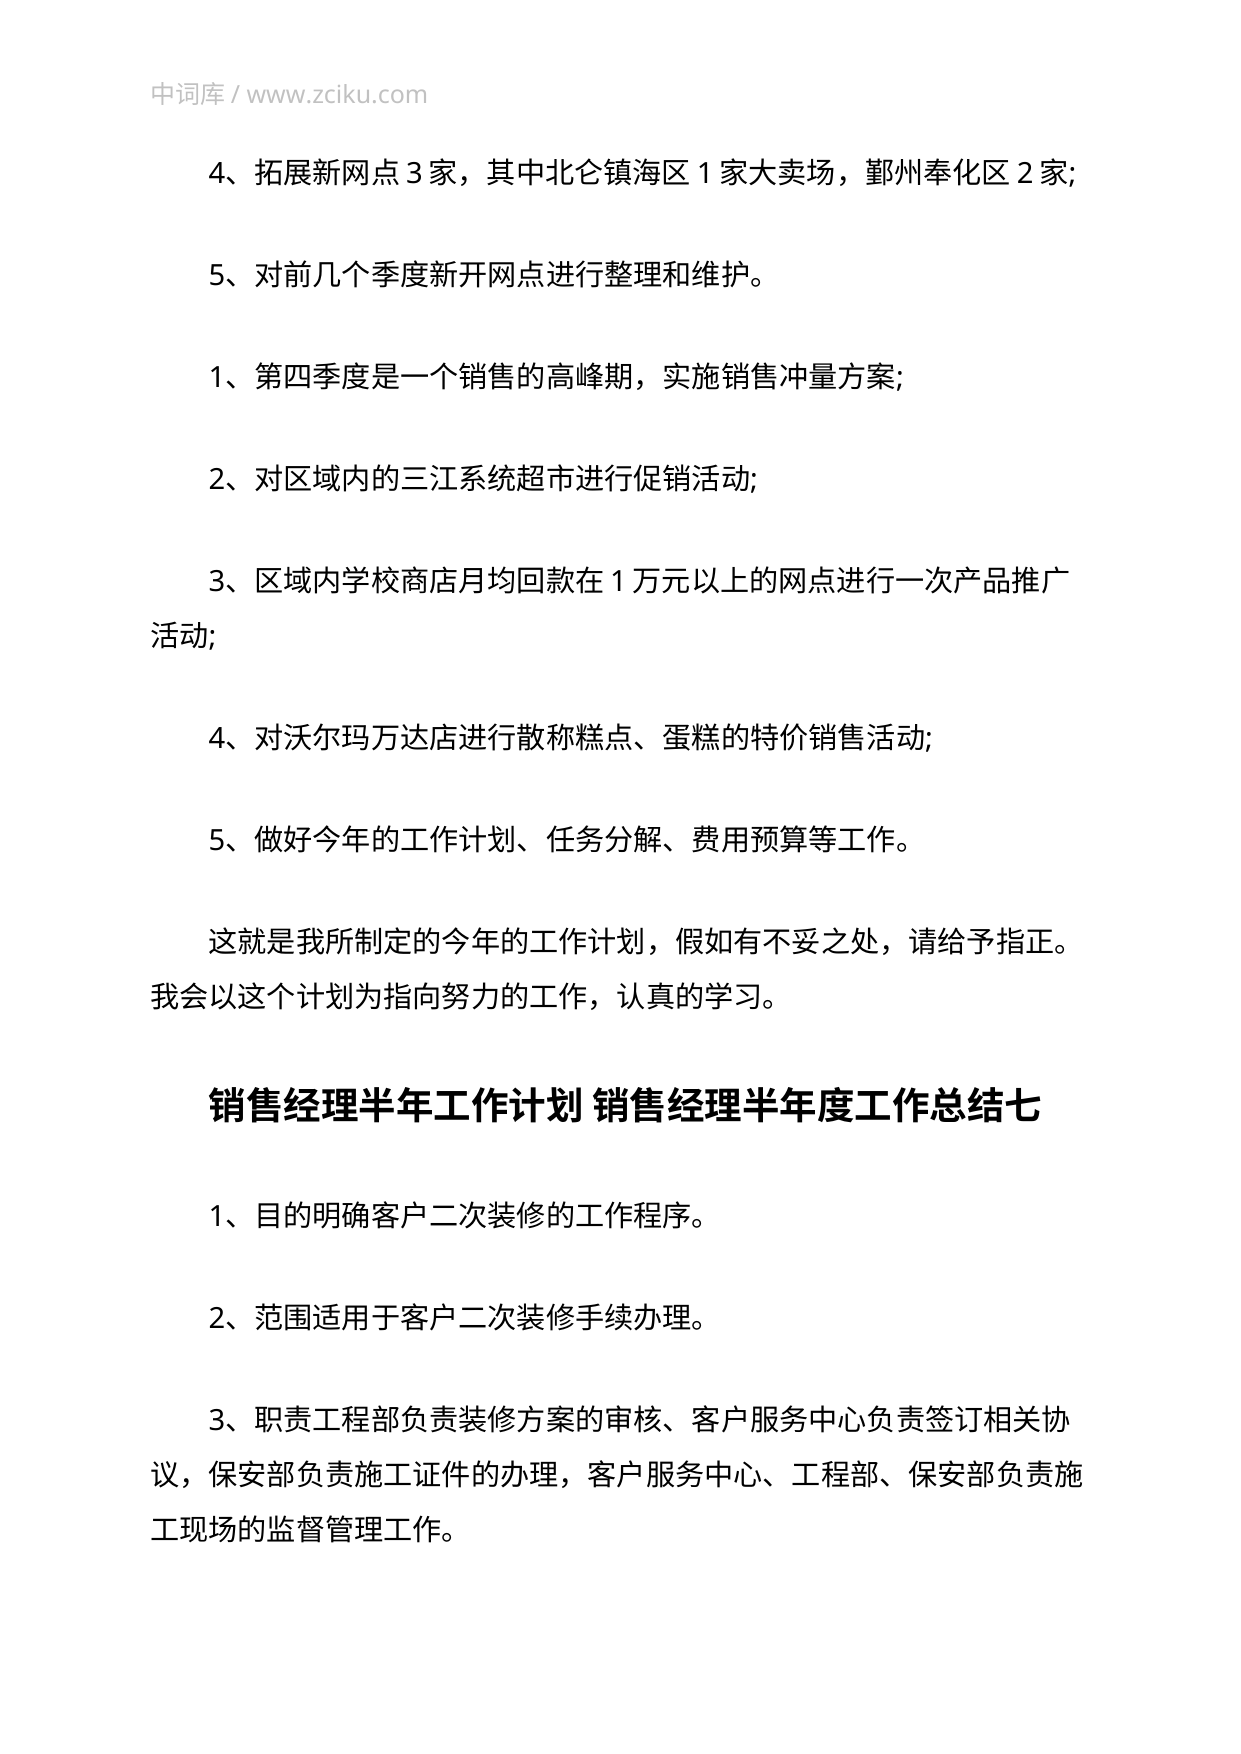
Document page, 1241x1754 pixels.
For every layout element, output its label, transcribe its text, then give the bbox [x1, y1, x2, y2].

text 3、区域内学校商店月均回款在1万元以上的网点进行一次产品推广活动; [150, 558, 1090, 655]
text 销售经理半年工作计划 销售经理半年度工作总结七 [150, 1076, 1090, 1130]
text 4、拓展新网点3家，其中北仑镇海区1家大卖场，鄞州奉化区2家; [150, 150, 1090, 192]
text 5、对前几个季度新开网点进行整理和维护。 [150, 252, 1090, 294]
text 3、职责工程部负责装修方案的审核、客户服务中心负责签订相关协议，保安部负责施工证件的办理，客户服务中心、工程部、保安部负责施工现场的监督管理工作。 [150, 1397, 1090, 1549]
text 4、对沃尔玛万达店进行散称糕点、蛋糕的特价销售活动; [150, 715, 1090, 757]
text 这就是我所制定的今年的工作计划，假如有不妥之处，请给予指正。我会以这个计划为指向努力的工作，认真的学习。 [150, 919, 1090, 1016]
text 1、目的明确客户二次装修的工作程序。 [150, 1193, 1090, 1235]
text 2、范围适用于客户二次装修手续办理。 [150, 1295, 1090, 1337]
text 1、第四季度是一个销售的高峰期，实施销售冲量方案; [150, 354, 1090, 396]
text 2、对区域内的三江系统超市进行促销活动; [150, 456, 1090, 498]
text 5、做好今年的工作计划、任务分解、费用预算等工作。 [150, 817, 1090, 859]
